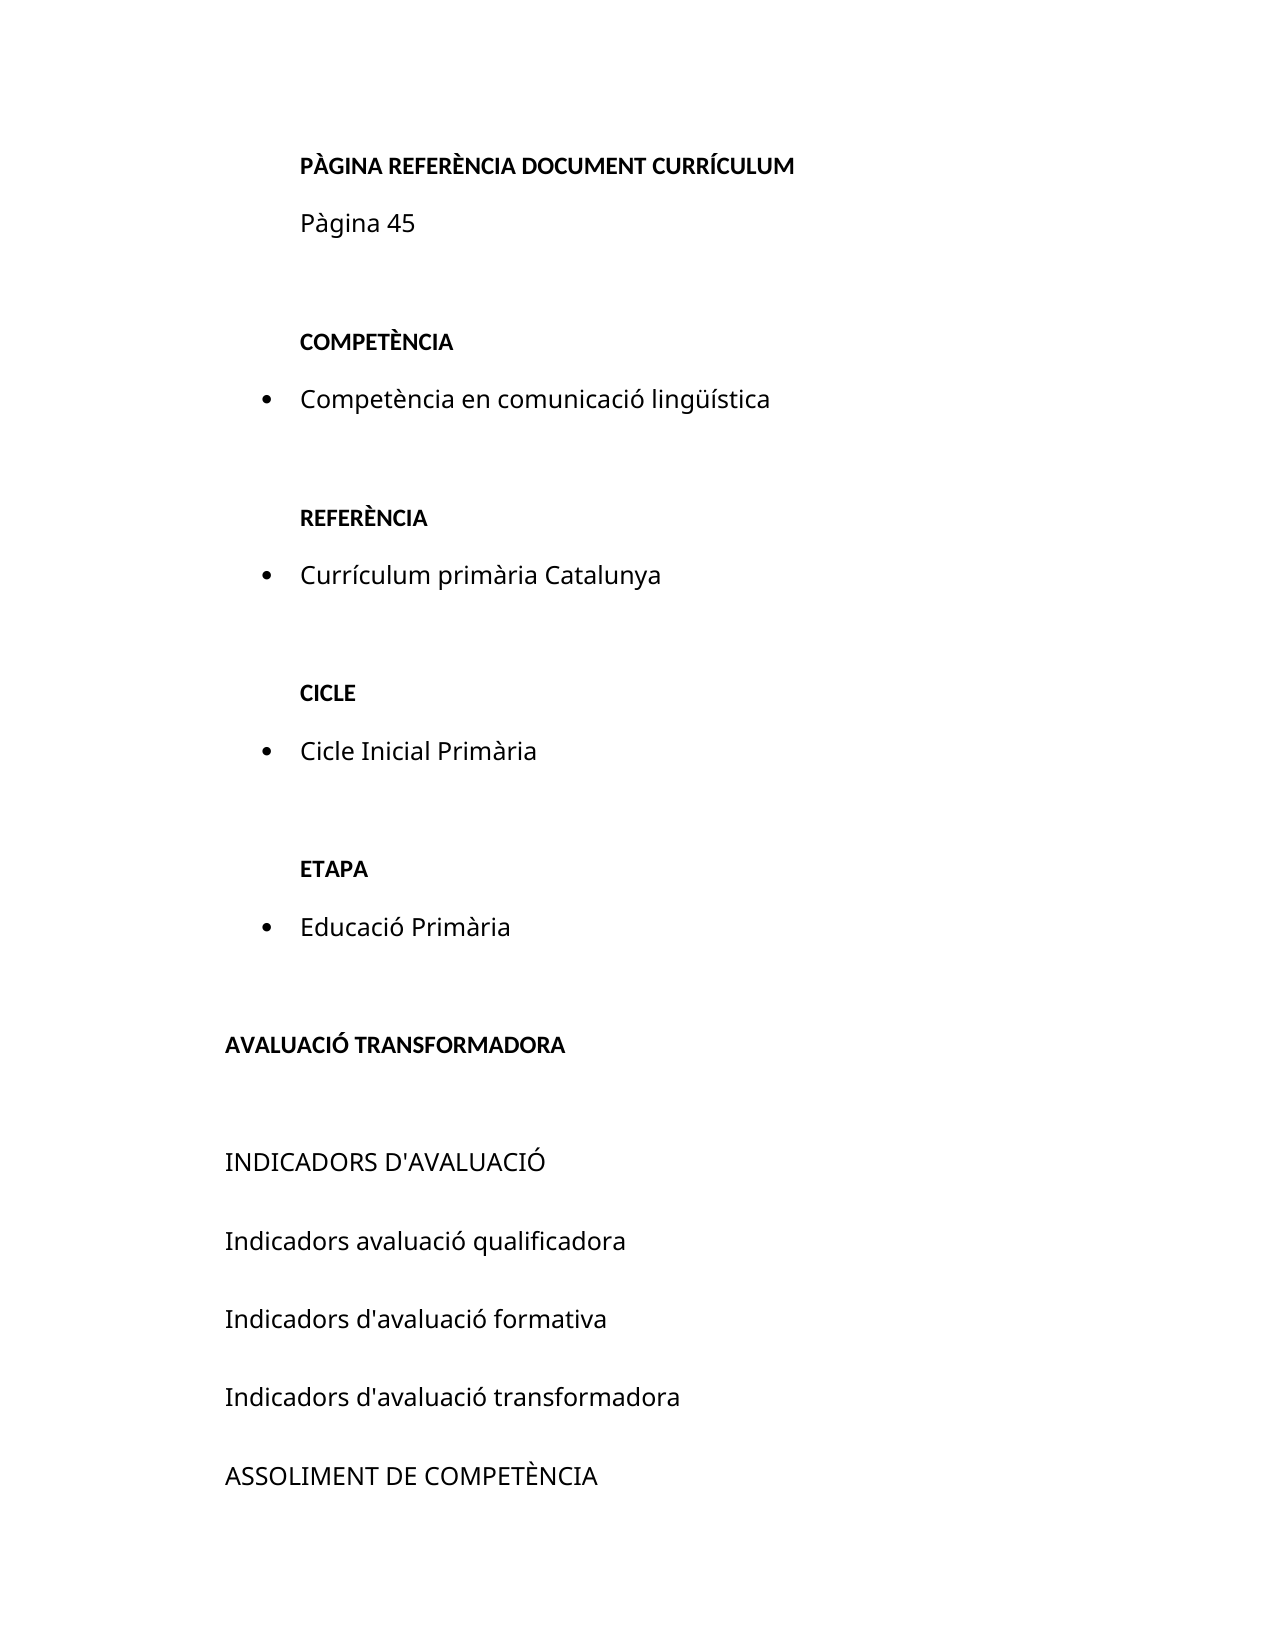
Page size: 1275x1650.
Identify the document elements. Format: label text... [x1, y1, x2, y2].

list Educació Primària [262, 909, 1087, 943]
subtitle COMPETÈNCIA [300, 326, 1087, 356]
subtitle AVALUACIÓ TRANSFORMADORA [225, 1029, 1087, 1060]
list Competència en comunicació lingüística [262, 382, 1087, 416]
text Pàgina 45 [300, 206, 1087, 240]
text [225, 1145, 1087, 1492]
subtitle CICLE [300, 677, 1087, 708]
subtitle ETAPA [300, 853, 1087, 884]
subtitle PÀGINA REFERÈNCIA DOCUMENT CURRÍCULUM [300, 150, 1087, 181]
subtitle REFERÈNCIA [300, 502, 1087, 532]
list Cicle Inicial Primària [262, 733, 1087, 767]
list Currículum primària Catalunya [262, 557, 1087, 592]
